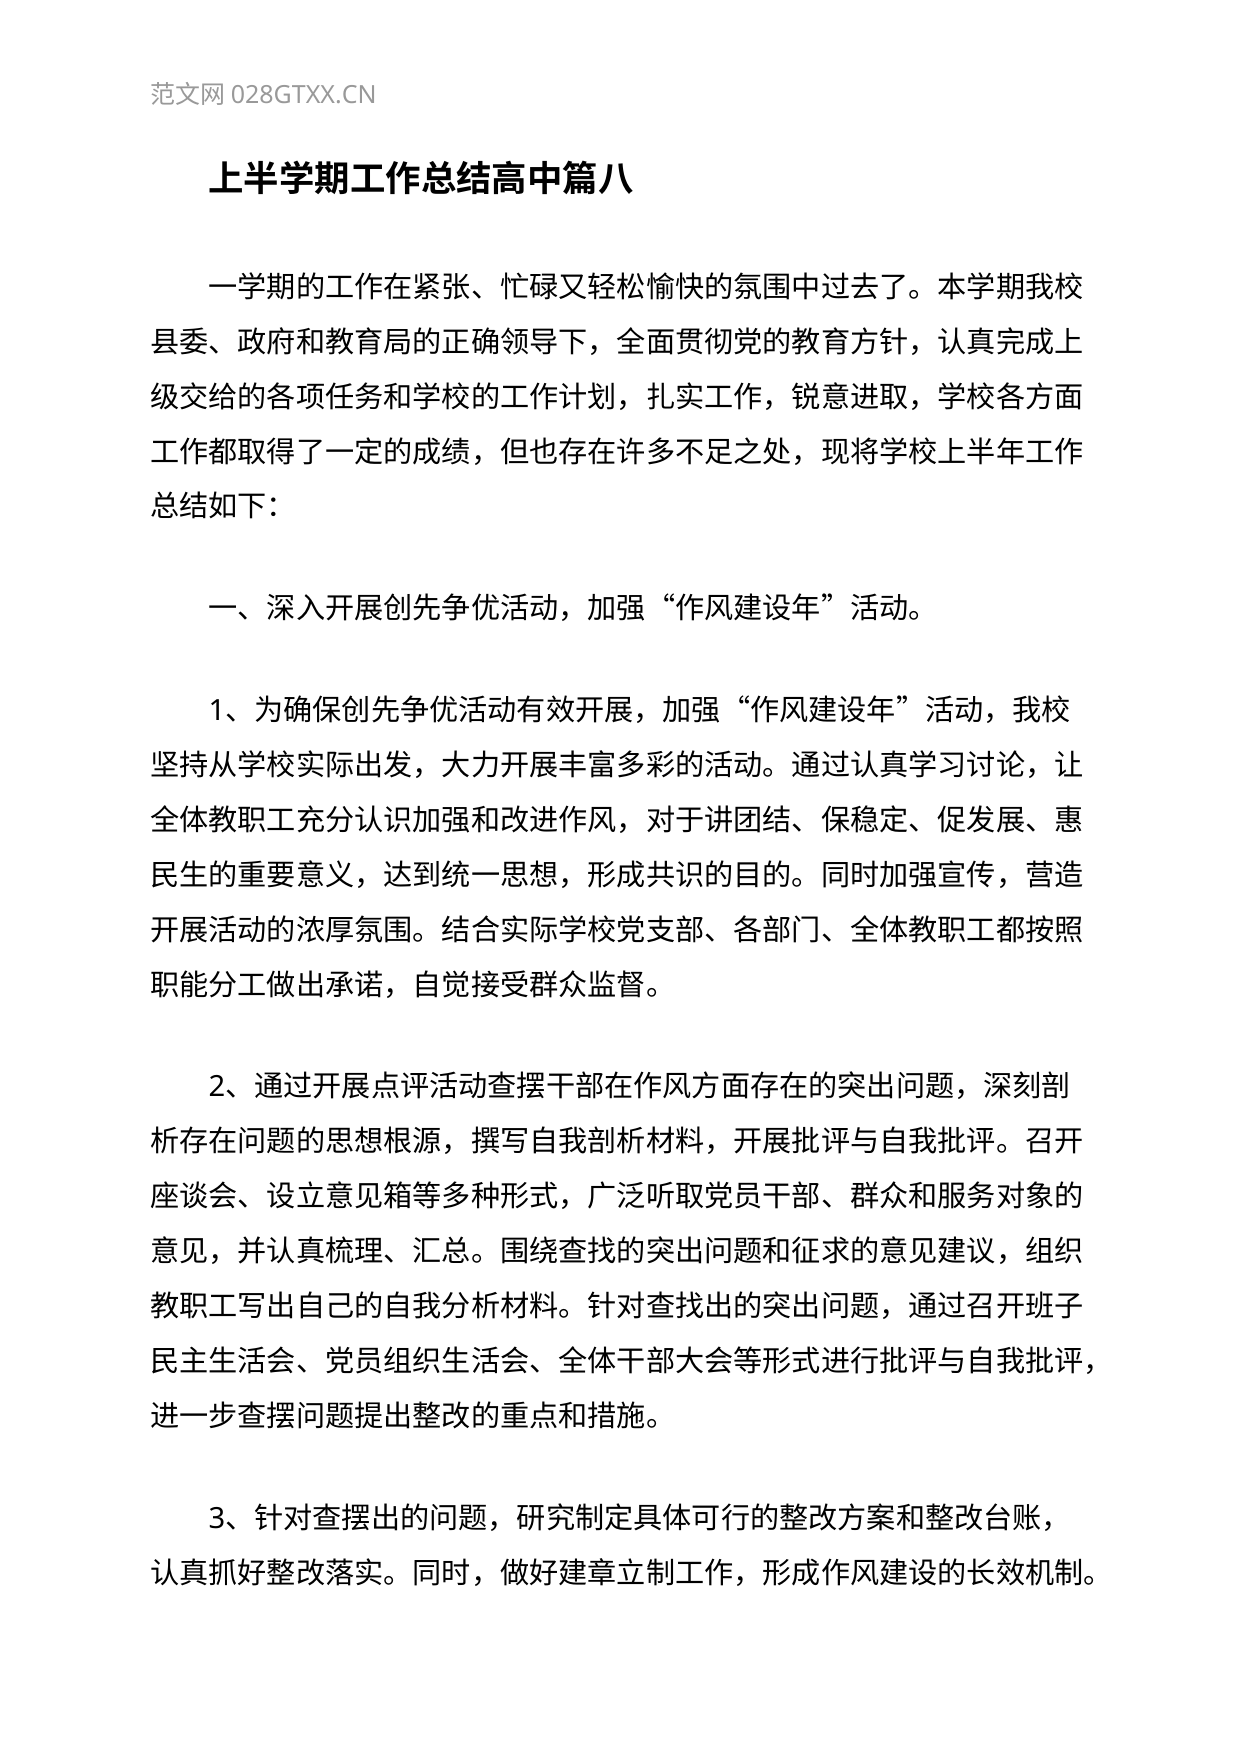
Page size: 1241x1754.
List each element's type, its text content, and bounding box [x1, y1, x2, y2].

text 2、通过开展点评活动查摆干部在作风方面存在的突出问题，深刻剖析存在问题的思想根源，撰写自我剖析材料，开展批评与自我批评。召开座谈会、设立意见箱等多种形式，广泛听取党员干部、群众和服务对象的意见，并认真梳理、汇总。围绕查找的突出问题和征求的意见建议，组织教职工写出自己的自我分析材料。针对查找出的突出问题，通过召开班子民主生活会、党员组织生活会、全体干部大会等形式进行批评与自我批评，进一步查摆问题提出整改的重点和措施。 [150, 1063, 1090, 1435]
text 上半学期工作总结高中篇八 [150, 150, 1090, 201]
text 1、为确保创先争优活动有效开展，加强“作风建设年”活动，我校坚持从学校实际出发，大力开展丰富多彩的活动。通过认真学习讨论，让全体教职工充分认识加强和改进作风，对于讲团结、保稳定、促发展、惠民生的重要意义，达到统一思想，形成共识的目的。同时加强宣传，营造开展活动的浓厚氛围。结合实际学校党支部、各部门、全体教职工都按照职能分工做出承诺，自觉接受群众监督。 [150, 687, 1090, 1003]
text 一、深入开展创先争优活动，加强“作风建设年”活动。 [150, 585, 1090, 627]
text 一学期的工作在紧张、忙碌又轻松愉快的氛围中过去了。本学期我校县委、政府和教育局的正确领导下，全面贯彻党的教育方针，认真完成上级交给的各项任务和学校的工作计划，扎实工作，锐意进取，学校各方面工作都取得了一定的成绩，但也存在许多不足之处，现将学校上半年工作总结如下： [150, 263, 1090, 525]
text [150, 1494, 1090, 1591]
